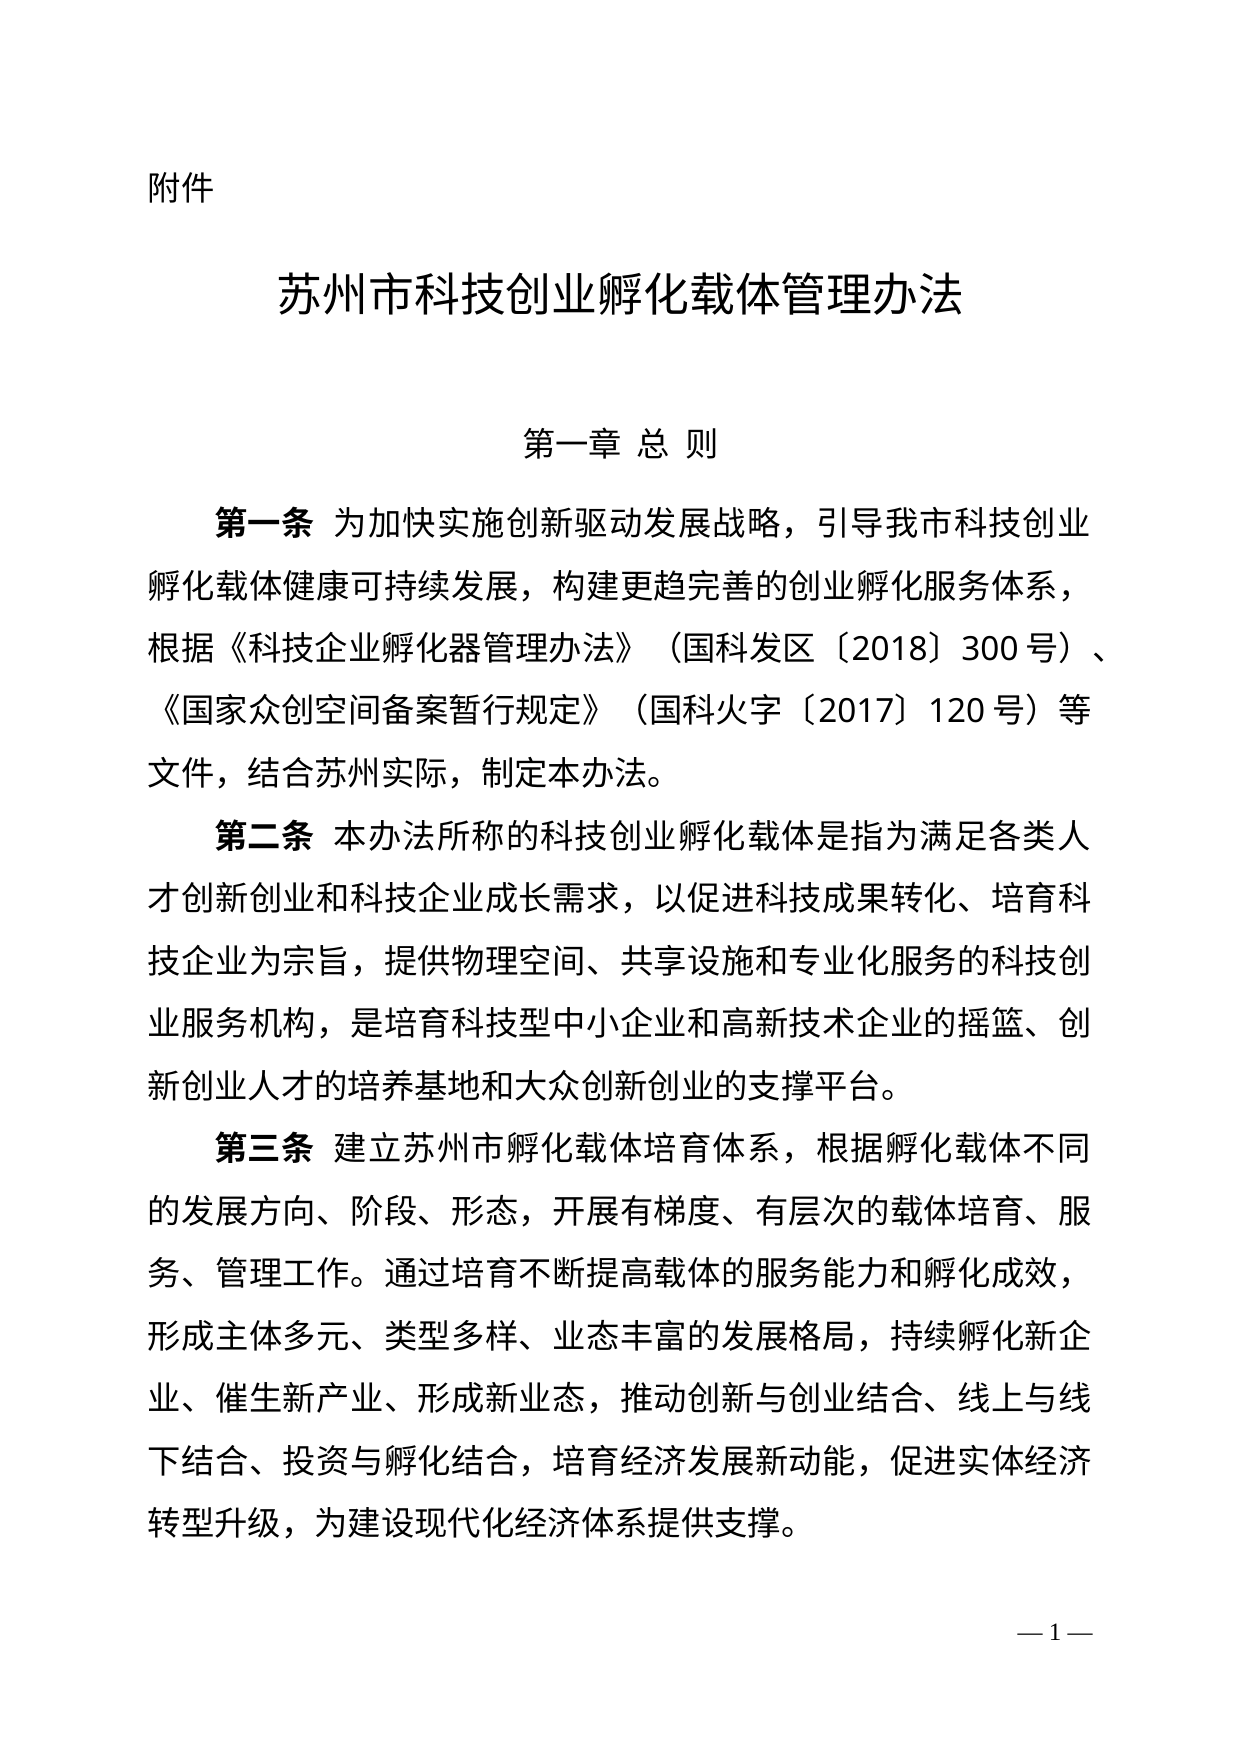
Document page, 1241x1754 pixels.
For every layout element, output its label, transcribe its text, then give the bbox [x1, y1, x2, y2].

list 本办法所称的科技创业孵化载体是指为满足各类人才创新创业和科技企业成长需求，以促进科技成果转化、培育科技企业为宗旨，提供物理空间、共享设施和专业化服务的科技创业服务机构，是培育科技型中小企业和高新技术企业的摇篮、创新创业人才的培养基地和大众创新创业的支撑平台。 [148, 795, 1092, 1108]
list 为加快实施创新驱动发展战略，引导我市科技创业孵化载体健康可持续发展，构建更趋完善的创业孵化服务体系，根据《科技企业孵化器管理办法》（国科发区〔2018〕300号）、《国家众创空间备案暂行规定》（国科火字〔2017〕120号）等文件，结合苏州实际，制定本办法。 [148, 483, 1092, 795]
text 附件 [148, 162, 1092, 210]
text 苏州市科技创业孵化载体管理办法 [148, 243, 1092, 340]
text 第一章 总 则 [148, 418, 1092, 466]
list 建立苏州市孵化载体培育体系，根据孵化载体不同的发展方向、阶段、形态，开展有梯度、有层次的载体培育、服务、管理工作。通过培育不断提高载体的服务能力和孵化成效，形成主体多元、类型多样、业态丰富的发展格局，持续孵化新企业、催生新产业、形成新业态，推动创新与创业结合、线上与线下结合、投资与孵化结合，培育经济发展新动能，促进实体经济转型升级，为建设现代化经济体系提供支撑。 [148, 1108, 1092, 1545]
